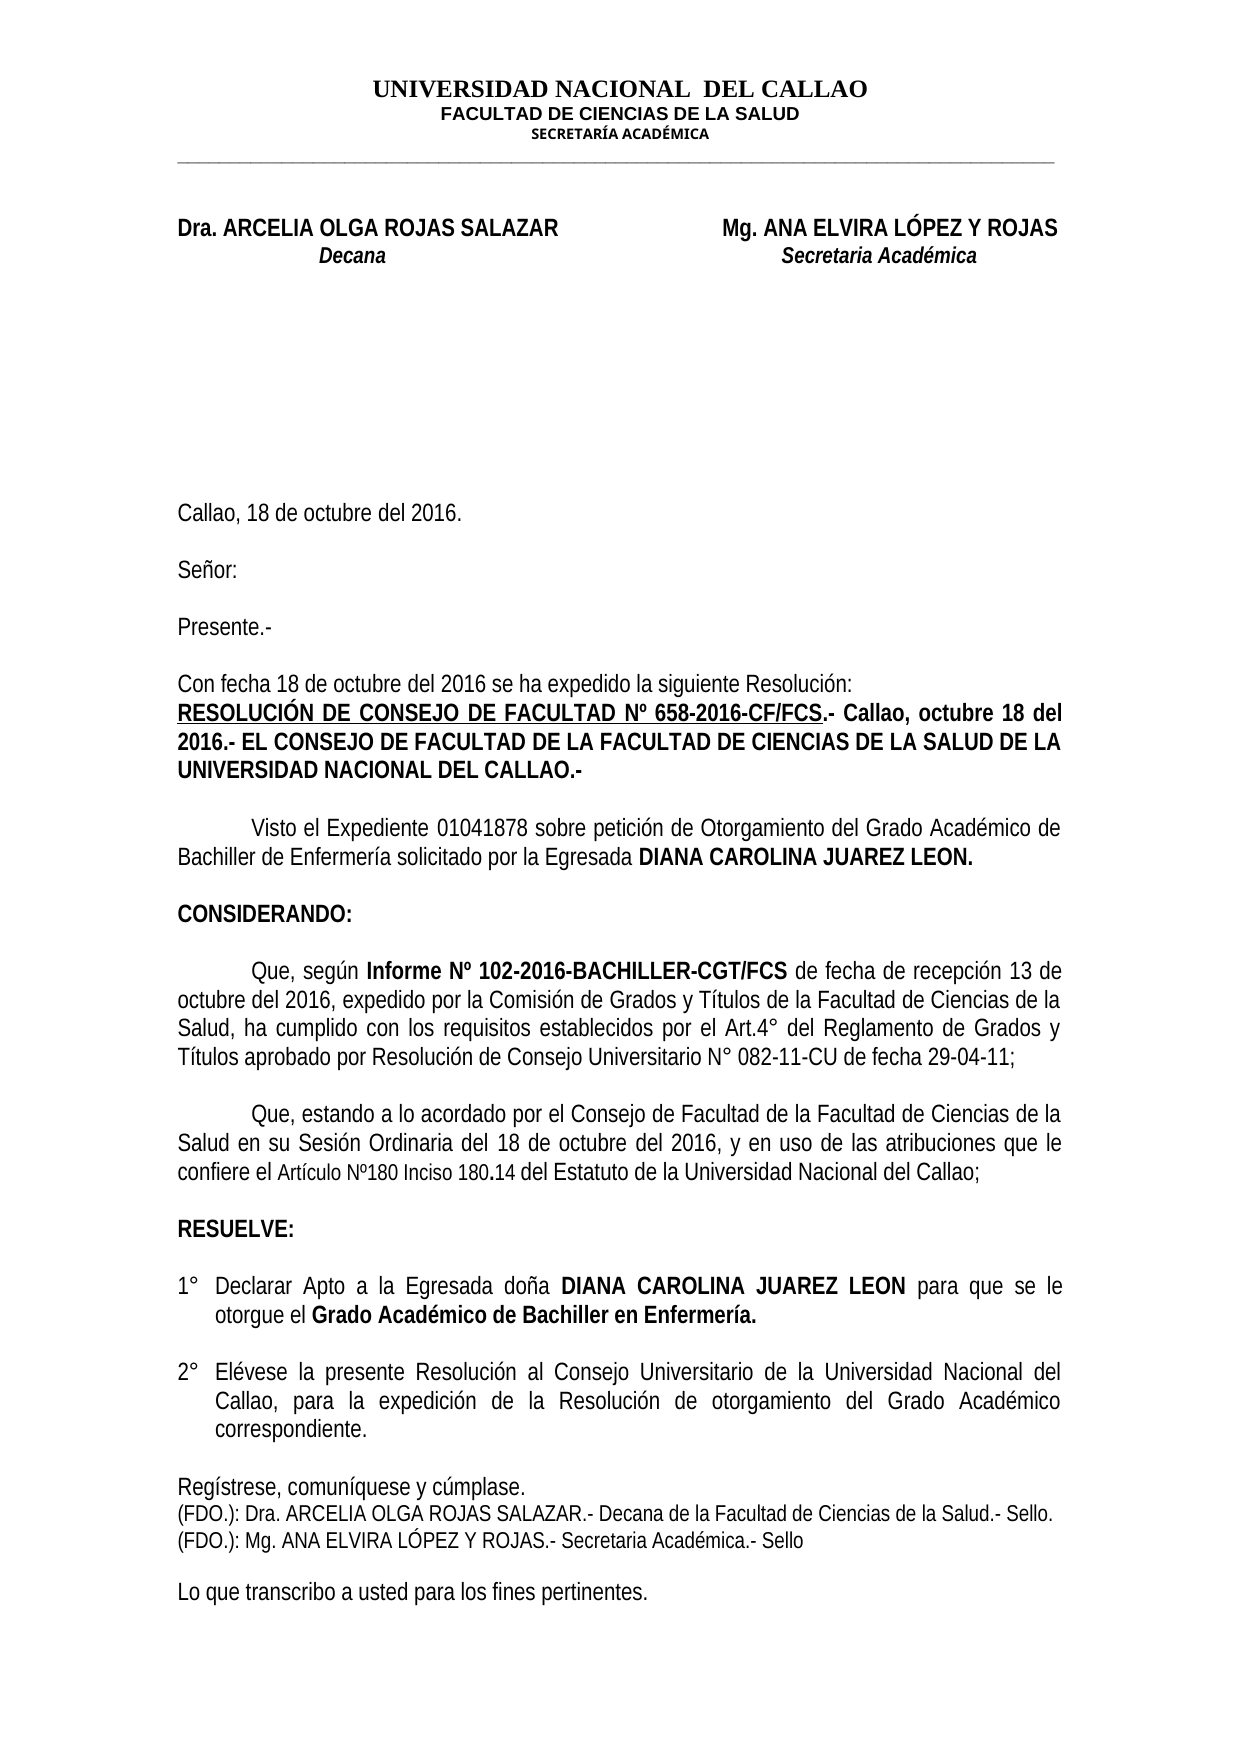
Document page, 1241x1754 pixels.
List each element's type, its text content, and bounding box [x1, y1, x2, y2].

text CONSIDERANDO: [177, 899, 1063, 927]
text RESOLUCIÓN DE consejo de facultad Nº 658-2016-CF/FCS.- Callao, octubre 18 del 2016.- EL consejo de facultad DE LA FACULTAD DE CIENCIAS DE LA SALUD DE LA UNIVERSIDAD NACIONAL DEL CALLAO.- [177, 698, 1063, 784]
text (FDO.): Mg. ANA ELVIRA LÓPEZ Y ROJAS.- Secretaria Académica.- Sello [177, 1527, 1063, 1553]
text Decana Secretaria Académica [177, 242, 1063, 268]
text Con fecha 18 de octubre del 2016 se ha expedido la siguiente Resolución: [177, 669, 1063, 698]
text Que, según Informe Nº 102-2016-BACHILLER-CGT/FCS de fecha de recepción 13 de octubre del 2016, expedido por la Comisión de Grados y Títulos de la Facultad de Ciencias de la Salud, ha cumplido con los requisitos establecidos por el Art.4° del Reglamento de Grados y Títulos aprobado por Resolución de Consejo Universitario N° 082-11-CU de fecha 29-04-11; [177, 956, 1063, 1071]
text Regístrese, comuníquese y cúmplase. [177, 1472, 1063, 1500]
text 2° Elévese la presente Resolución al Consejo Universitario de la Universidad Nacional del Callao, para la expedición de la Resolución de otorgamiento del Grado Académico correspondiente. [177, 1357, 1063, 1443]
text 1° Declarar Apto a la Egresada doña DIANA CAROLINA JUAREZ LEON para que se le otorgue el Grado Académico de Bachiller en Enfermería. [177, 1271, 1063, 1328]
text Presente.- [177, 612, 1063, 641]
text Lo que transcribo a usted para los fines pertinentes. [177, 1577, 1063, 1606]
text Dra. ARCELIA OLGA ROJAS SALAZAR Mg. ANA ELVIRA LÓPEZ Y ROJAS [177, 213, 1063, 242]
text (FDO.): Dra. ARCELIA OLGA ROJAS SALAZAR.- Decana de la Facultad de Ciencias de la Salud.- Sello. [177, 1500, 1063, 1527]
text RESUELVE: [177, 1214, 1063, 1243]
text Que, estando a lo acordado por el Consejo de Facultad de la Facultad de Ciencias de la Salud en su Sesión Ordinaria del 18 de octubre del 2016, y en uso de las atribuciones que le confiere el Artículo Nº180 Inciso 180.14 del Estatuto de la Universidad Nacional del Callao; [177, 1099, 1063, 1185]
text Visto el Expediente 01041878 sobre petición de Otorgamiento del Grado Académico de Bachiller de Enfermería solicitado por la Egresada DIANA CAROLINA JUAREZ LEON. [177, 813, 1063, 870]
text Señor: [177, 555, 1063, 583]
text Callao, 18 de octubre del 2016. [177, 498, 1063, 526]
